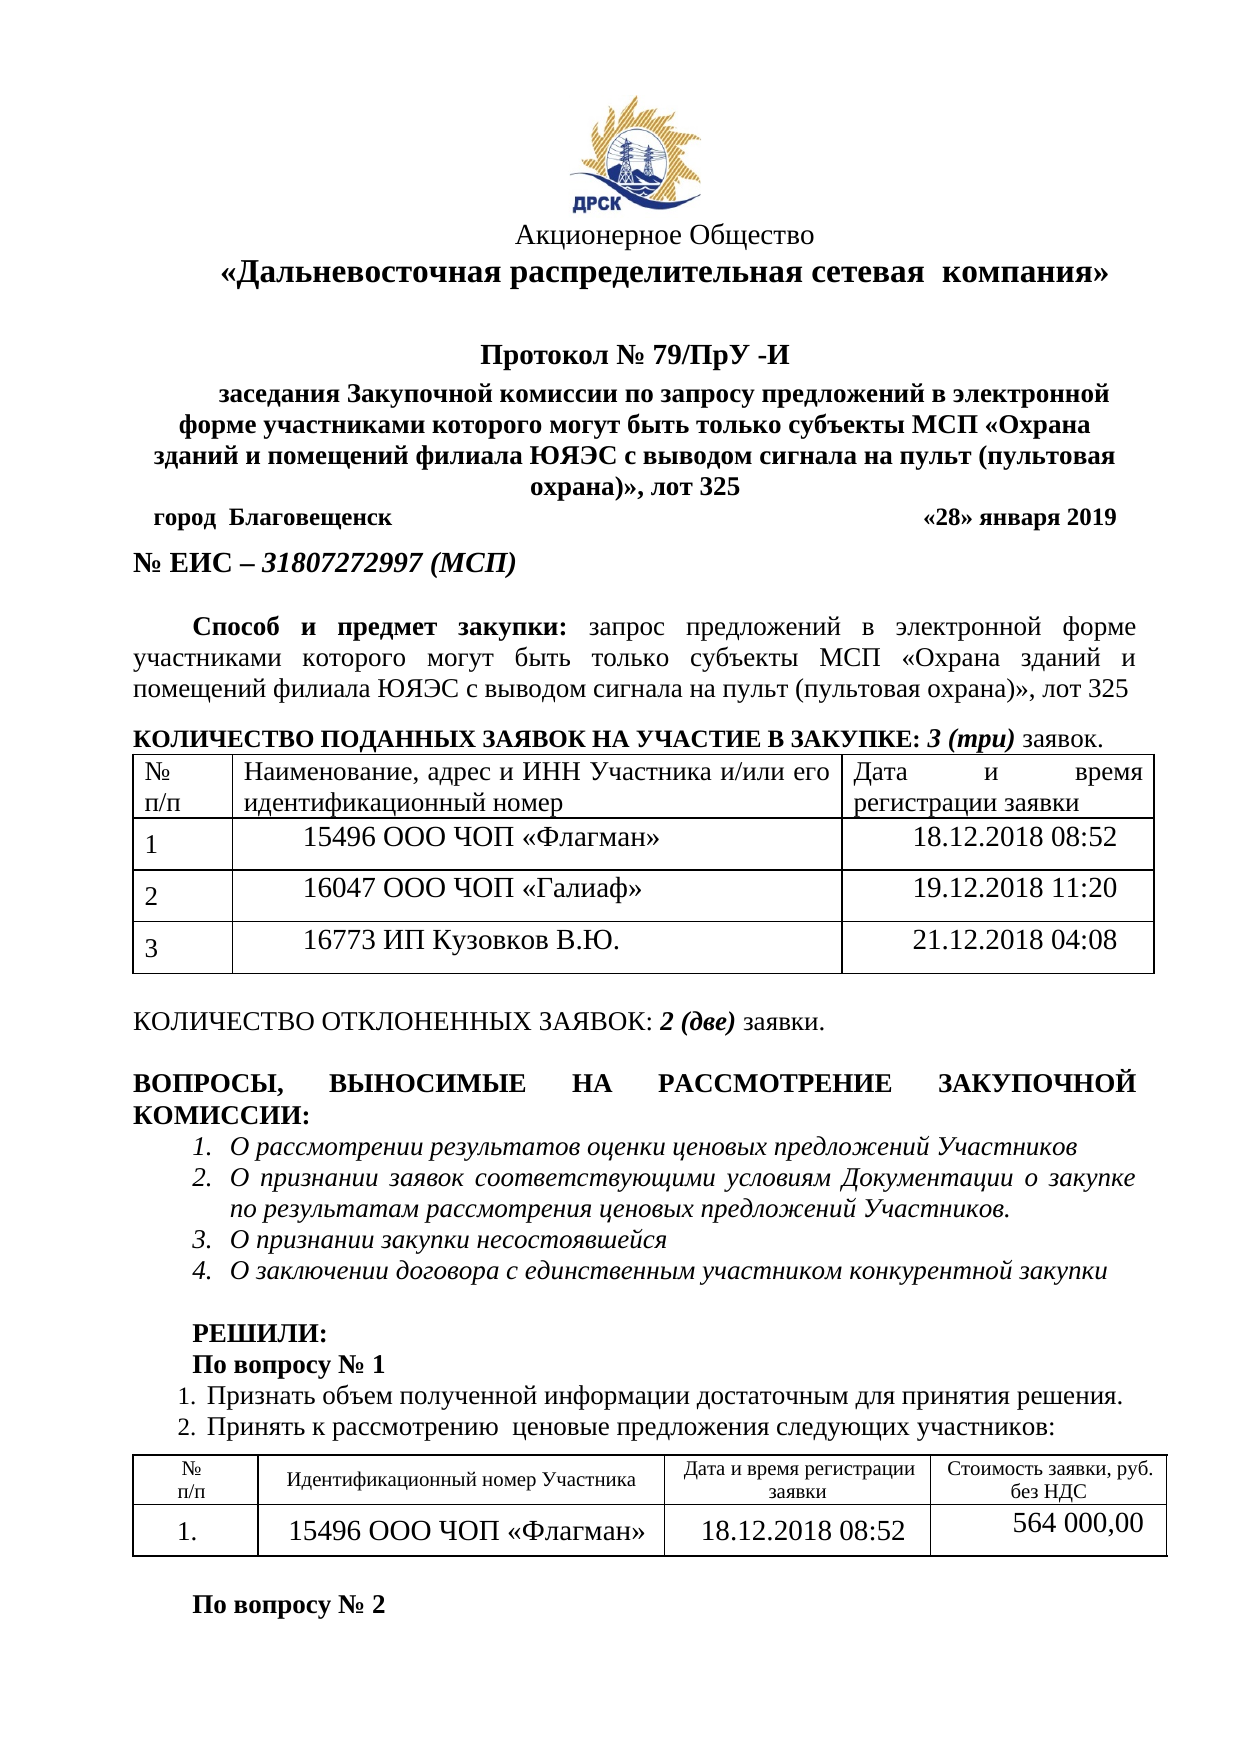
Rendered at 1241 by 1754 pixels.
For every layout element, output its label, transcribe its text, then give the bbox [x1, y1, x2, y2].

list О заключении договора с единственным участником конкурентной закупки [192, 1254, 1137, 1286]
text ВОПРОСЫ, ВЫНОСИМЫЕ НА РАССМОТРЕНИЕ ЗАКУПОЧНОЙ КОМИССИИ: [133, 1068, 1137, 1130]
table_cell 15496 ООО ЧОП «Флагман» [233, 819, 841, 869]
table_cell 21.12.2018 04:08 [843, 922, 1153, 973]
picture [568, 95, 702, 218]
list О признании заявок соответствующими условиям Документации о закупке по результатам рассмотрения ценовых предложений Участников. [192, 1161, 1137, 1223]
table_cell 1 [134, 819, 232, 869]
text РЕШИЛИ: [133, 1317, 1137, 1348]
list Признать объем полученной информации достаточным для принятия решения. [133, 1379, 1137, 1410]
table_cell 564 000,00 [931, 1505, 1166, 1555]
table_header Наименование, адрес и ИНН Участника и/или его идентификационный номер [233, 755, 841, 817]
table_header Идентификационный номер Участника [259, 1456, 664, 1503]
table_cell 16773 ИП Кузовков В.Ю. [233, 922, 841, 973]
text По вопросу № 1 [133, 1348, 1137, 1379]
table_cell 3 [134, 922, 232, 973]
text заседания Закупочной комиссии по запросу предложений в электронной форме участниками которого могут быть только субъекты МСП «Охрана зданий и помещений филиала ЮЯЭС с выводом сигнала на пульт (пультовая охрана)», лот 325 [133, 377, 1137, 502]
text «Дальневосточная распределительная сетевая компания» [133, 251, 1137, 289]
list № ЕИС – 31807272997 (МСП) [133, 545, 1137, 578]
list Принять к рассмотрению ценовые предложения следующих участников: [133, 1410, 1137, 1441]
table_header Дата и время регистрации заявки [665, 1456, 930, 1503]
table_header город Благовещенск [142, 502, 684, 533]
table_header Дата и время регистрации заявки [843, 755, 1153, 817]
table_cell 15496 ООО ЧОП «Флагман» [259, 1505, 664, 1555]
text КОЛИЧЕСТВО ПОДАННЫХ ЗАЯВОК НА УЧАСТИЕ В ЗАКУПКЕ: 3 (три) заявок. [133, 722, 1137, 753]
table_header № п/п [134, 1456, 257, 1503]
list О рассмотрении результатов оценки ценовых предложений Участников [192, 1130, 1137, 1161]
table_header «28» января 2019 [685, 502, 1128, 533]
table_cell 16047 ООО ЧОП «Галиаф» [233, 871, 841, 921]
list О признании закупки несостоявшейся [192, 1223, 1137, 1254]
text По вопросу № 2 [133, 1588, 1137, 1619]
table_header № п/п [134, 755, 232, 817]
table_cell 2 [134, 871, 232, 921]
table_cell [134, 1505, 257, 1555]
list Протокол № 79/ПрУ -И [133, 337, 1137, 371]
table_cell 19.12.2018 11:20 [843, 871, 1153, 921]
table_header Стоимость заявки, руб. без НДС [931, 1456, 1166, 1503]
text Акционерное Общество [133, 217, 1137, 251]
text КОЛИЧЕСТВО ОТКЛОНЕННЫХ ЗАЯВОК: 2 (две) заявки. [133, 1005, 1137, 1036]
text Способ и предмет закупки: запрос предложений в электронной форме участниками которого могут быть только субъекты МСП «Охрана зданий и помещений филиала ЮЯЭС с выводом сигнала на пульт (пультовая охрана)», лот 325 [133, 610, 1137, 703]
table_cell 18.12.2018 08:52 [843, 819, 1153, 869]
table_cell 18.12.2018 08:52 [665, 1505, 930, 1555]
